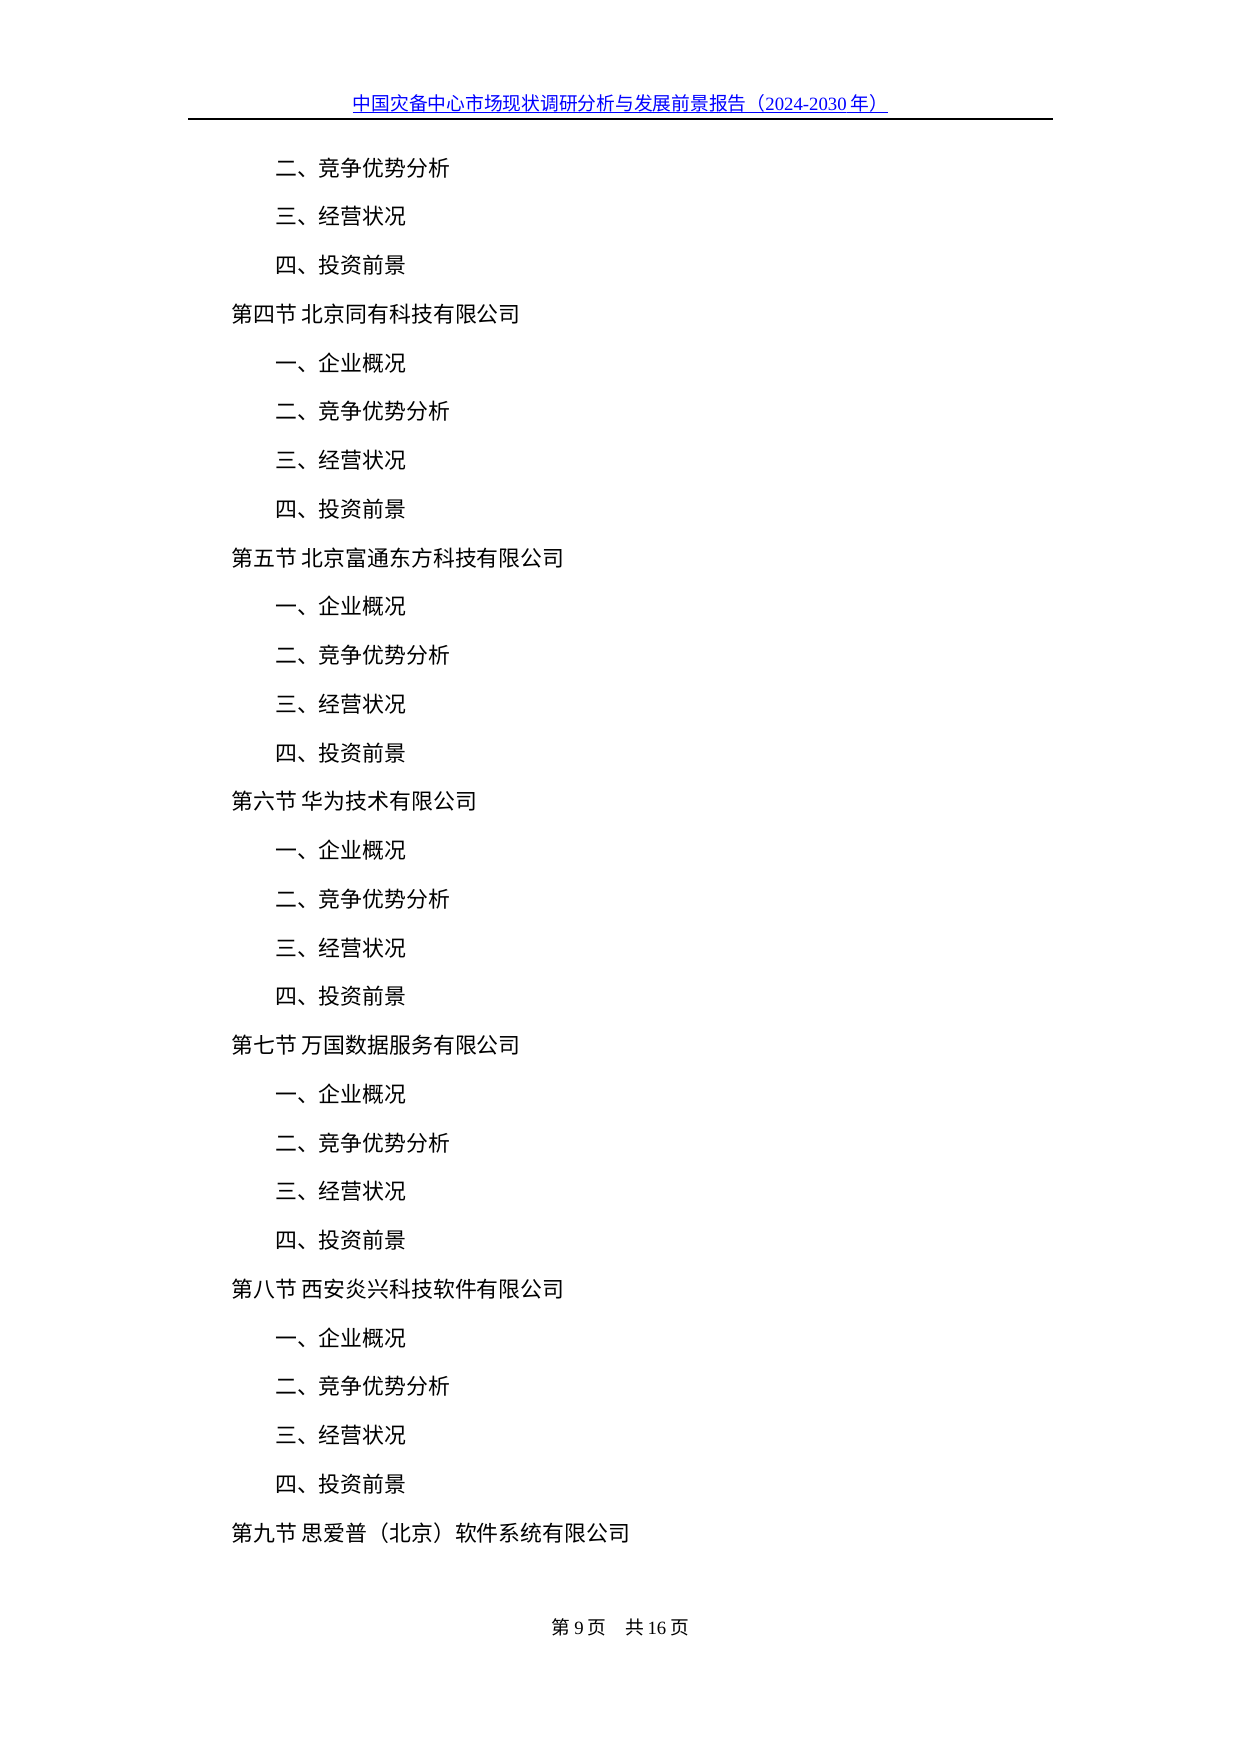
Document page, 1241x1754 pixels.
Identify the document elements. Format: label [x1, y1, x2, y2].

text [187, 150, 1053, 1548]
